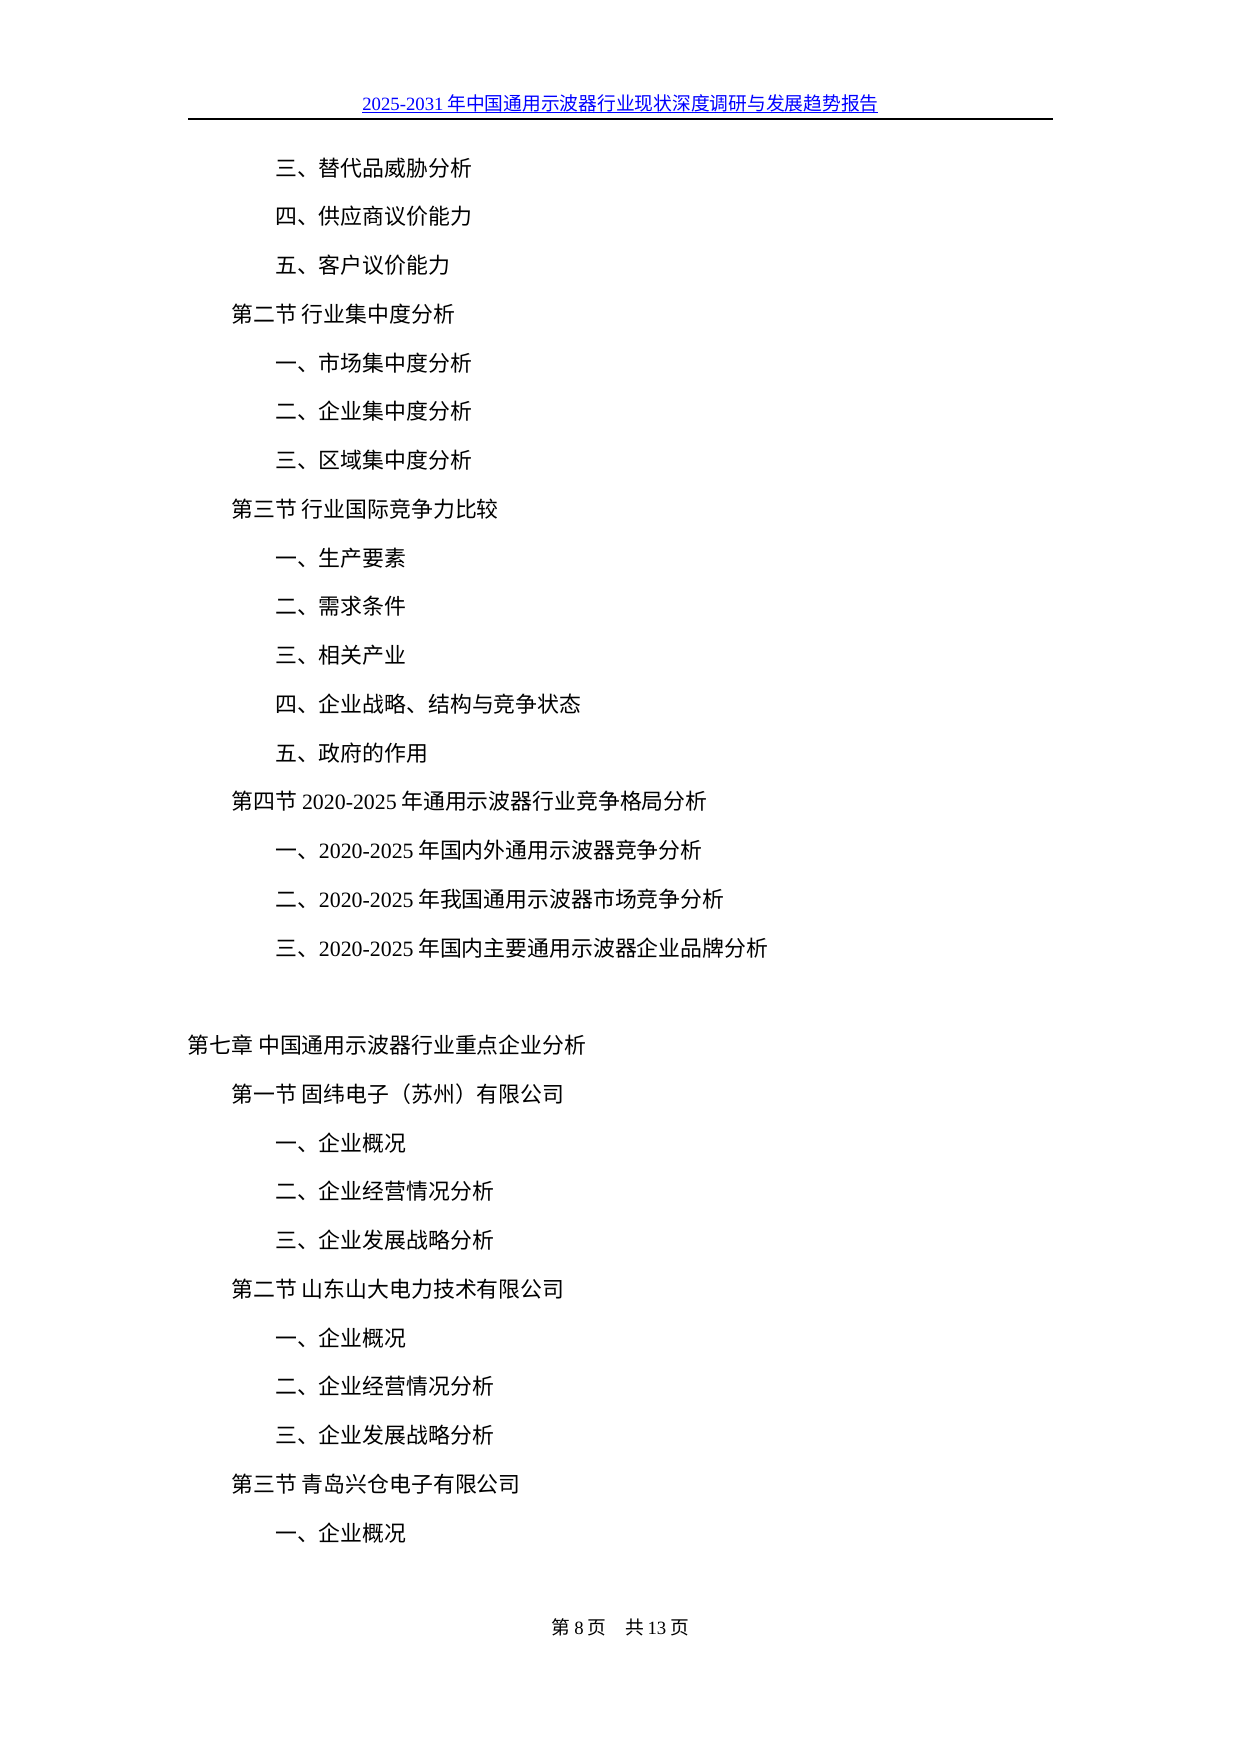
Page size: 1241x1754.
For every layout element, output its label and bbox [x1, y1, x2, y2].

text [187, 150, 1053, 1548]
